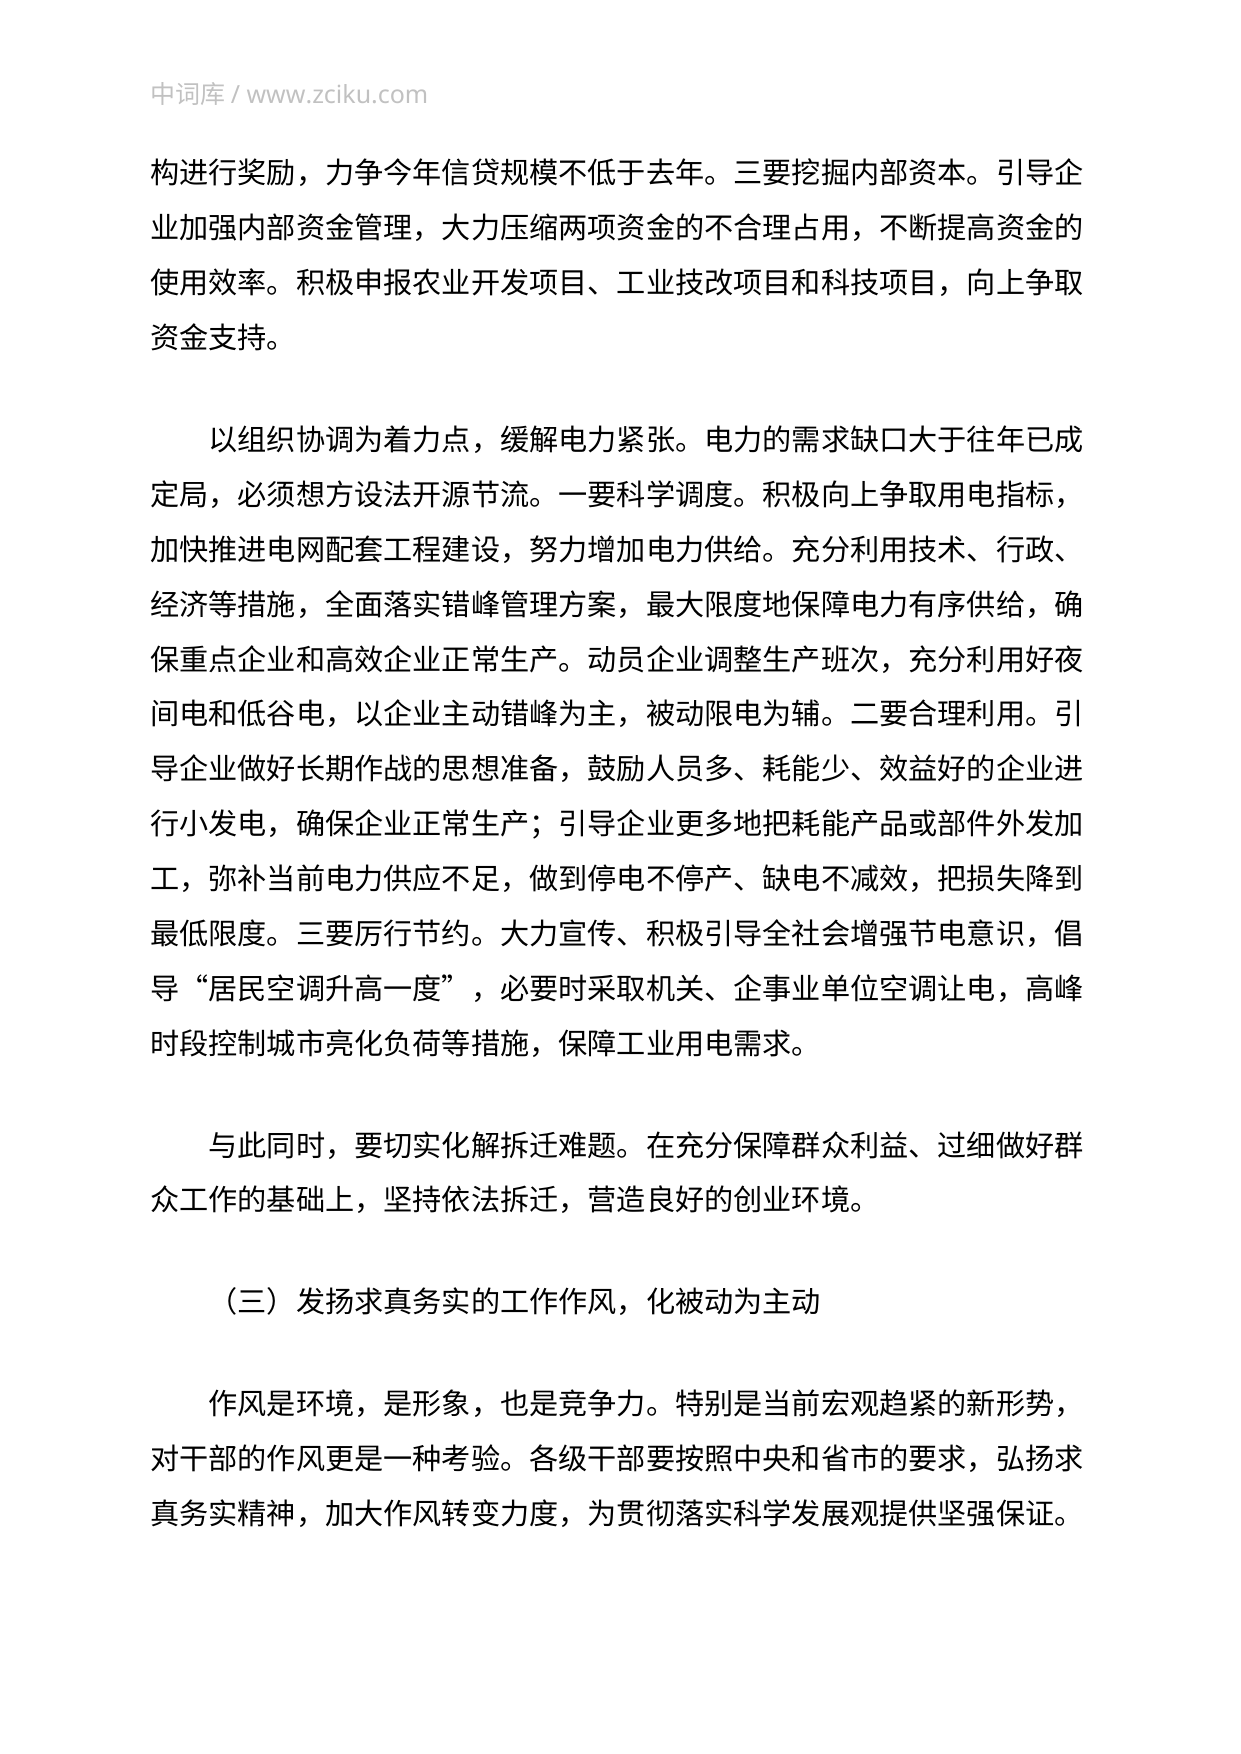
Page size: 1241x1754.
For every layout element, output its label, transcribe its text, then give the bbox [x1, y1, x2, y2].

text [150, 150, 1090, 357]
text 以组织协调为着力点，缓解电力紧张。电力的需求缺口大于往年已成定局，必须想方设法开源节流。一要科学调度。积极向上争取用电指标，加快推进电网配套工程建设，努力增加电力供给。充分利用技术、行政、经济等措施，全面落实错峰管理方案，最大限度地保障电力有序供给，确保重点企业和高效企业正常生产。动员企业调整生产班次，充分利用好夜间电和低谷电，以企业主动错峰为主，被动限电为辅。二要合理利用。引导企业做好长期作战的思想准备，鼓励人员多、耗能少、效益好的企业进行小发电，确保企业正常生产；引导企业更多地把耗能产品或部件外发加工，弥补当前电力供应不足，做到停电不停产、缺电不减效，把损失降到最低限度。三要厉行节约。大力宣传、积极引导全社会增强节电意识，倡导“居民空调升高一度”，必要时采取机关、企事业单位空调让电，高峰时段控制城市亮化负荷等措施，保障工业用电需求。 [150, 416, 1090, 1063]
text （三）发扬求真务实的工作作风，化被动为主动 [150, 1279, 1090, 1321]
text 作风是环境，是形象，也是竞争力。特别是当前宏观趋紧的新形势，对干部的作风更是一种考验。各级干部要按照中央和省市的要求，弘扬求真务实精神，加大作风转变力度，为贯彻落实科学发展观提供坚强保证。 [150, 1381, 1090, 1533]
text 与此同时，要切实化解拆迁难题。在充分保障群众利益、过细做好群众工作的基础上，坚持依法拆迁，营造良好的创业环境。 [150, 1122, 1090, 1219]
